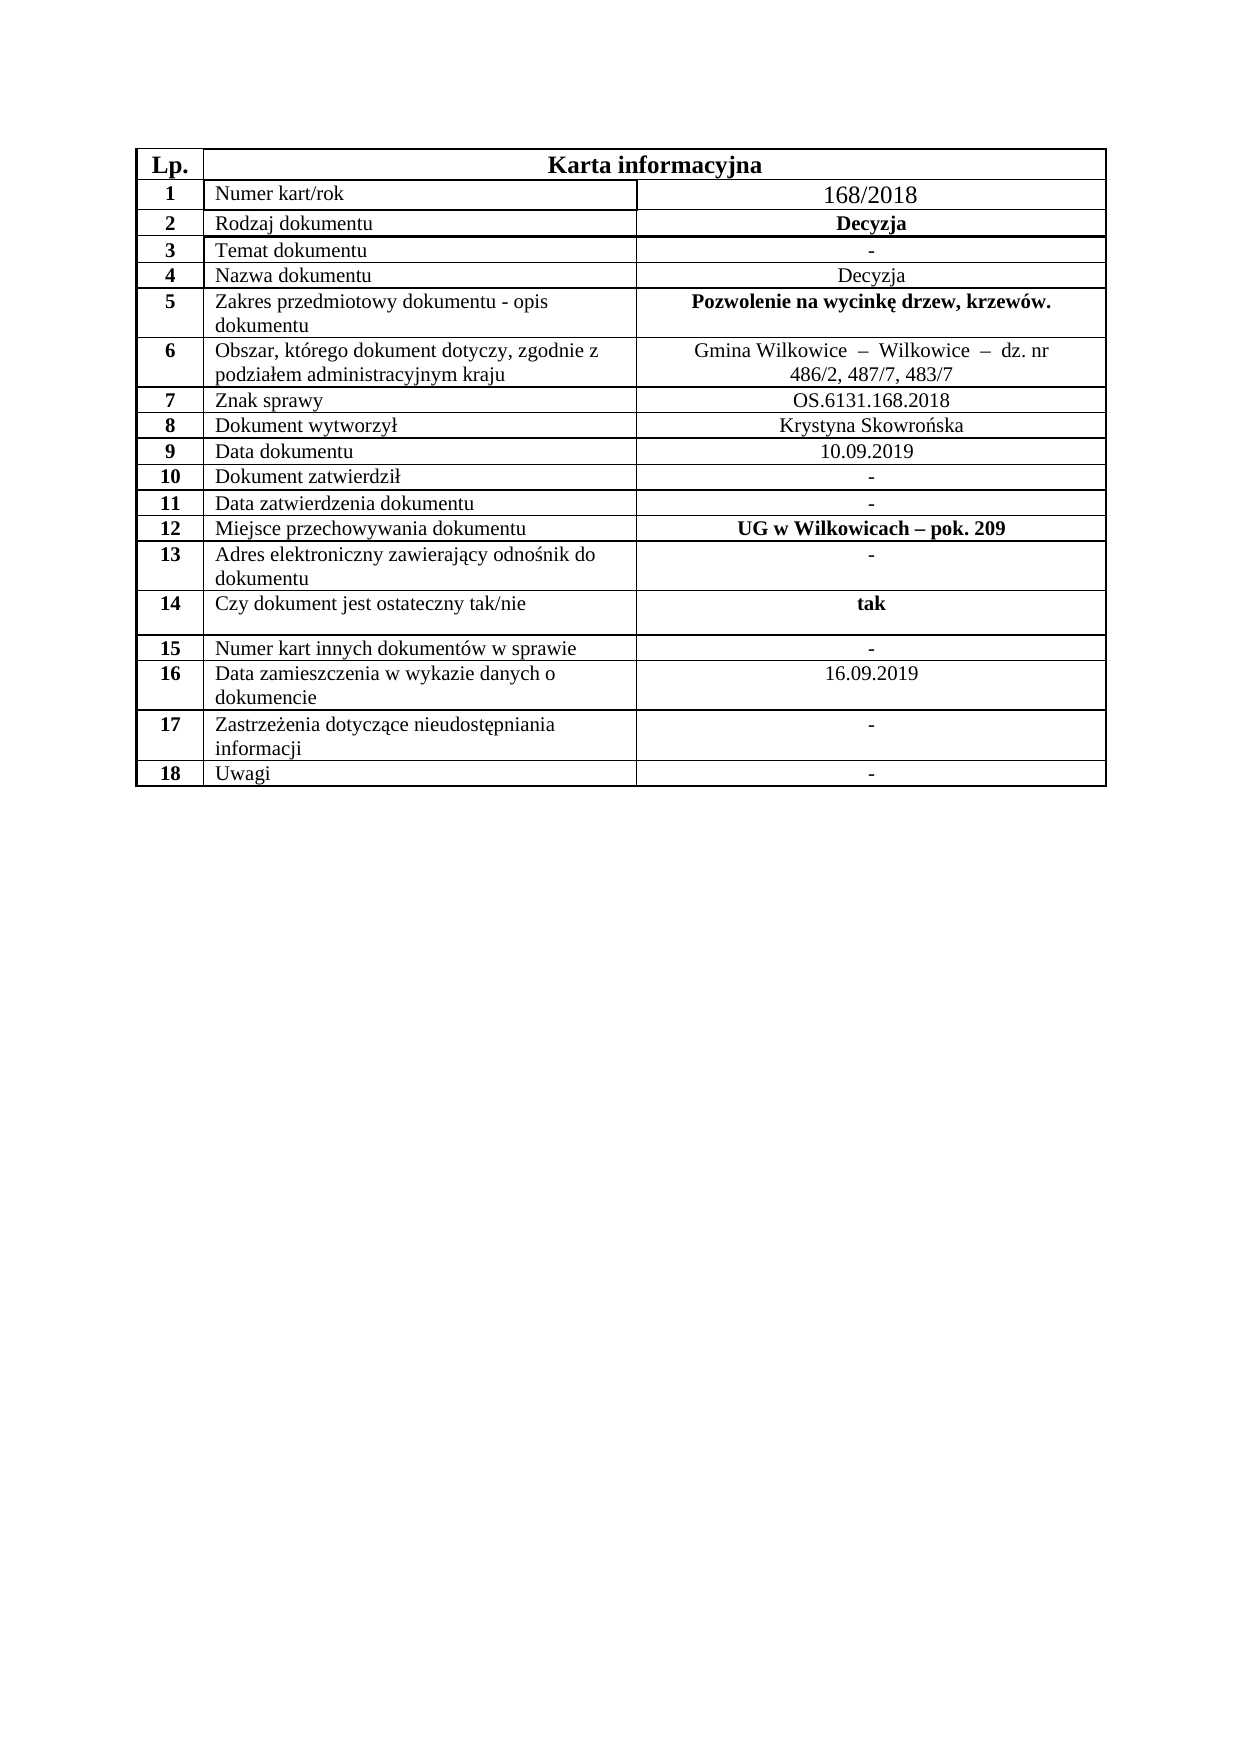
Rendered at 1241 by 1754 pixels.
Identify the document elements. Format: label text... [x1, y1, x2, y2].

table_cell Pozwolenie na wycinkę drzew, krzewów. [637, 289, 1105, 337]
table_cell Numer kart/rok [205, 181, 636, 209]
table_cell Numer kart innych dokumentów w sprawie [204, 636, 636, 660]
table_cell Data dokumentu [204, 439, 636, 463]
table_cell 10 [138, 465, 203, 488]
table_cell - [637, 542, 1105, 590]
table_cell - [637, 711, 1105, 759]
table_cell 12 [138, 516, 203, 540]
table_cell 14 [138, 591, 203, 634]
table_cell 15 [138, 636, 203, 660]
table_cell 7 [138, 388, 203, 412]
table_cell Decyzja [637, 263, 1105, 287]
table_cell Data zamieszczenia w wykazie danych o dokumencie [204, 661, 636, 709]
table_cell - [637, 238, 1105, 262]
table_cell 13 [138, 542, 203, 590]
table_cell Zakres przedmiotowy dokumentu - opis dokumentu [204, 289, 636, 337]
table_cell 1 [138, 180, 203, 209]
table_cell Dokument wytworzył [204, 413, 636, 437]
table_cell 16 [138, 661, 203, 709]
table_cell 9 [138, 439, 203, 463]
table_cell Uwagi [204, 761, 636, 785]
table_cell Obszar, którego dokument dotyczy, zgodnie z podziałem administracyjnym kraju [204, 338, 636, 386]
table_cell Decyzja [637, 210, 1105, 235]
table_cell tak [637, 591, 1105, 634]
table_cell 18 [138, 761, 203, 785]
table_cell Nazwa dokumentu [205, 263, 636, 287]
table_cell Temat dokumentu [205, 238, 636, 262]
table_cell Znak sprawy [204, 388, 636, 412]
table_cell - [637, 636, 1105, 660]
table_cell 8 [138, 413, 203, 437]
table_cell 3 [138, 236, 203, 262]
table_cell 17 [138, 711, 203, 759]
table_cell 5 [138, 289, 203, 337]
table_cell 4 [138, 263, 203, 287]
table_cell Adres elektroniczny zawierający odnośnik do dokumentu [204, 542, 636, 590]
table_cell Data zatwierdzenia dokumentu [204, 491, 636, 515]
table_header Lp. [138, 149, 203, 178]
table_cell Czy dokument jest ostateczny tak/nie [204, 591, 636, 634]
table_cell - [637, 761, 1105, 785]
table_cell 16.09.2019 [637, 661, 1105, 709]
table_cell 10.09.2019 [637, 439, 1105, 463]
table_cell Gmina Wilkowice – Wilkowice – dz. nr 486/2, 487/7, 483/7 [637, 338, 1105, 386]
table_cell - [637, 491, 1105, 515]
table_cell 6 [138, 338, 203, 386]
table_cell - [637, 465, 1105, 488]
table_cell Rodzaj dokumentu [204, 211, 636, 235]
table_cell Dokument zatwierdził [204, 465, 636, 488]
table_cell 11 [138, 491, 203, 515]
table_cell Miejsce przechowywania dokumentu [204, 516, 636, 540]
table_cell 168/2018 [638, 180, 1105, 209]
table_cell UG w Wilkowicach – pok. 209 [637, 516, 1105, 540]
table_cell Zastrzeżenia dotyczące nieudostępniania informacji [204, 711, 636, 759]
table_header Karta informacyjna [204, 150, 1105, 178]
table_cell OS.6131.168.2018 [637, 388, 1105, 412]
table_cell 2 [138, 210, 203, 235]
table_cell Krystyna Skowrońska [637, 413, 1105, 437]
